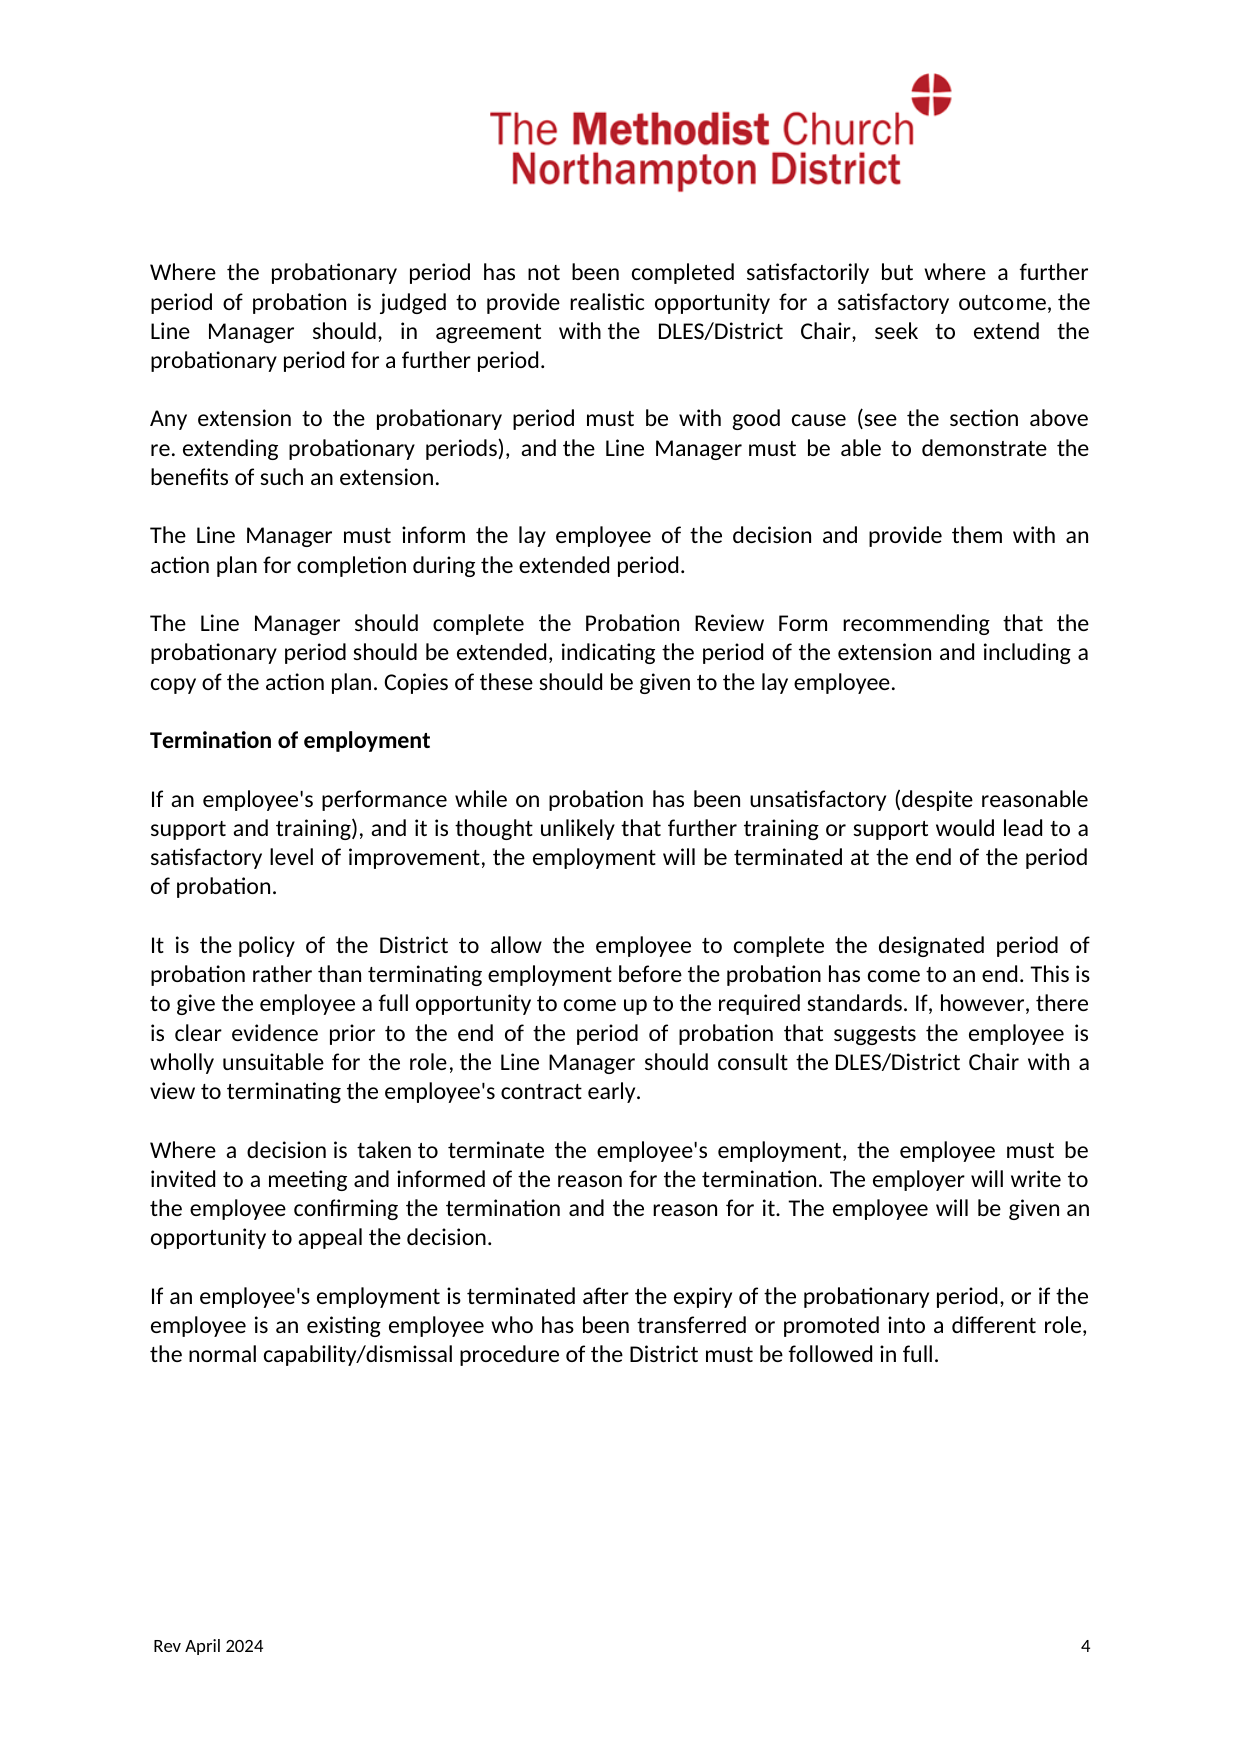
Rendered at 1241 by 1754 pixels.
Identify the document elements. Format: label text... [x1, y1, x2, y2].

text If an employee's performance while on probation has been unsatisfactory (despite reasonable support and training), and it is thought unlikely that further training or support would lead to a satisfactory level of improvement, the employment will be terminated at the end of the period of probation. [150, 784, 1090, 901]
text It is the policy of the District to allow the employee to complete the designated period of probation rather than terminating employment before the probation has come to an end. This is to give the employee a full opportunity to come up to the required standards. If, however, there is clear evidence prior to the end of the period of probation that suggests the employee is wholly unsuitable for the role, the Line Manager should consult the DLES/District Chair with a view to terminating the employee's contract early. [150, 930, 1090, 1106]
text The Line Manager must inform the lay employee of the decision and provide them with an action plan for completion during the extended period. [150, 521, 1090, 579]
text If an employee's employment is terminated after the expiry of the probationary period, or if the employee is an existing employee who has been transferred or promoted into a different role, the normal capability/dismissal procedure of the District must be followed in full. [150, 1281, 1090, 1369]
picture [490, 73, 953, 199]
text The Line Manager should complete the Probation Review Form recommending that the probationary period should be extended, indicating the period of the extension and including a copy of the action plan. Copies of these should be given to the lay employee. [150, 608, 1090, 696]
text Where a decision is taken to terminate the employee's employment, the employee must be invited to a meeting and informed of the reason for the termination. The employer will write to the employee confirming the termination and the reason for it. The employee will be given an opportunity to appeal the decision. [150, 1135, 1090, 1252]
text Any extension to the probationary period must be with good cause (see the section above re. extending probationary periods), and the Line Manager must be able to demonstrate the benefits of such an extension. [150, 403, 1090, 491]
text Termination of employment [150, 725, 1090, 754]
text Where the probationary period has not been completed satisfactorily but where a further period of probation is judged to provide realistic opportunity for a satisfactory outcome, the Line Manager should, in agreement with the DLES/District Chair, seek to extend the probationary period for a further period. [150, 257, 1090, 374]
